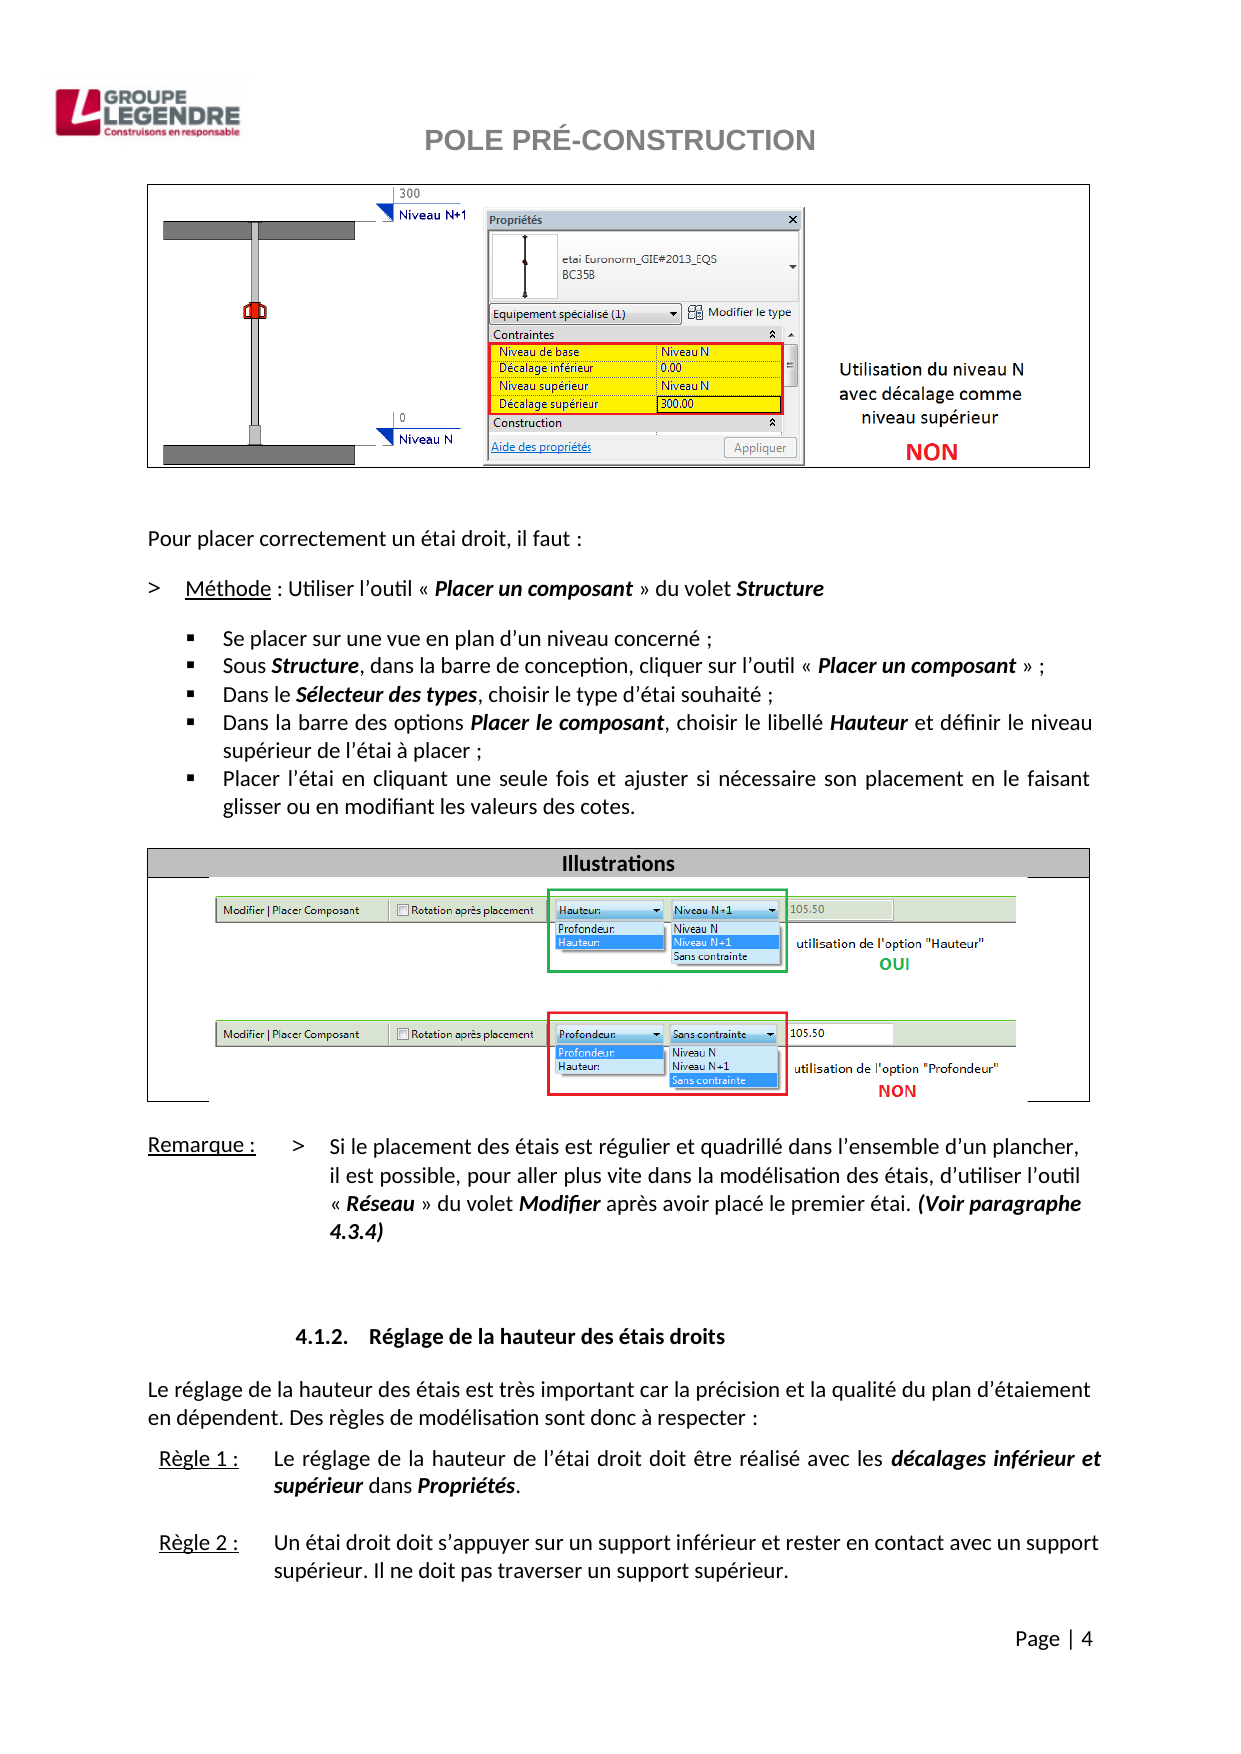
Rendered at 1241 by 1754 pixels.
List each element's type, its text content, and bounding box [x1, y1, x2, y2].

picture [44, 73, 252, 150]
list Placer l’étai en cliquant une seule fois et ajuster si nécessaire son placement en le faisant glisser ou en modifiant les valeurs des cotes. [185, 764, 1093, 820]
table_header Le réglage de la hauteur de l’étai droit doit être réalisé avec les décalages inférieur et supérieur dans Propriétés. [262, 1444, 1112, 1528]
list Sous Structure, dans la barre de conception, cliquer sur l’outil « Placer un composant » ; [185, 652, 1093, 680]
table_cell [148, 878, 209, 1101]
text Le réglage de la hauteur des étais est très important car la précision et la qualité du plan d’étaiement en dépendent. Des règles de modélisation sont donc à respecter : [148, 1375, 1093, 1431]
table_cell Règle 2 : [148, 1528, 262, 1584]
table_header Illustrations [148, 849, 1089, 877]
list Dans le Sélecteur des types, choisir le type d’étai souhaité ; [185, 680, 1093, 708]
table_cell Un étai droit doit s’appuyer sur un support inférieur et rester en contact avec un support supérieur. Il ne doit pas traverser un support supérieur. [262, 1528, 1112, 1584]
table_header Règle 1 : [148, 1444, 262, 1528]
table_cell [483, 185, 1089, 467]
list Se placer sur une vue en plan d’un niveau concerné ; [185, 624, 1093, 652]
table_cell [1028, 878, 1089, 1101]
table_cell [148, 185, 158, 467]
picture [158, 185, 806, 467]
list Méthode : Utiliser l’outil « Placer un composant » du volet Structure [148, 572, 1093, 603]
table_header Remarque : [136, 1130, 281, 1246]
text Pour placer correctement un étai droit, il faut : [148, 524, 1093, 552]
table_header Si le placement des étais est régulier et quadrillé dans l’ensemble d’un plancher, il est possible, pour aller plus vite dans la modélisation des étais, d’utiliser l’outil « Réseau » du volet Modifier après avoir placé le premier étai. (Voir paragraphe 4.3.4) [281, 1130, 1093, 1246]
subtitle Réglage de la hauteur des étais droits [295, 1322, 1093, 1350]
picture [831, 356, 1034, 467]
list Dans la barre des options Placer le composant, choisir le libellé Hauteur et définir le niveau supérieur de l’étai à placer ; [185, 708, 1093, 764]
picture [209, 877, 1028, 1102]
